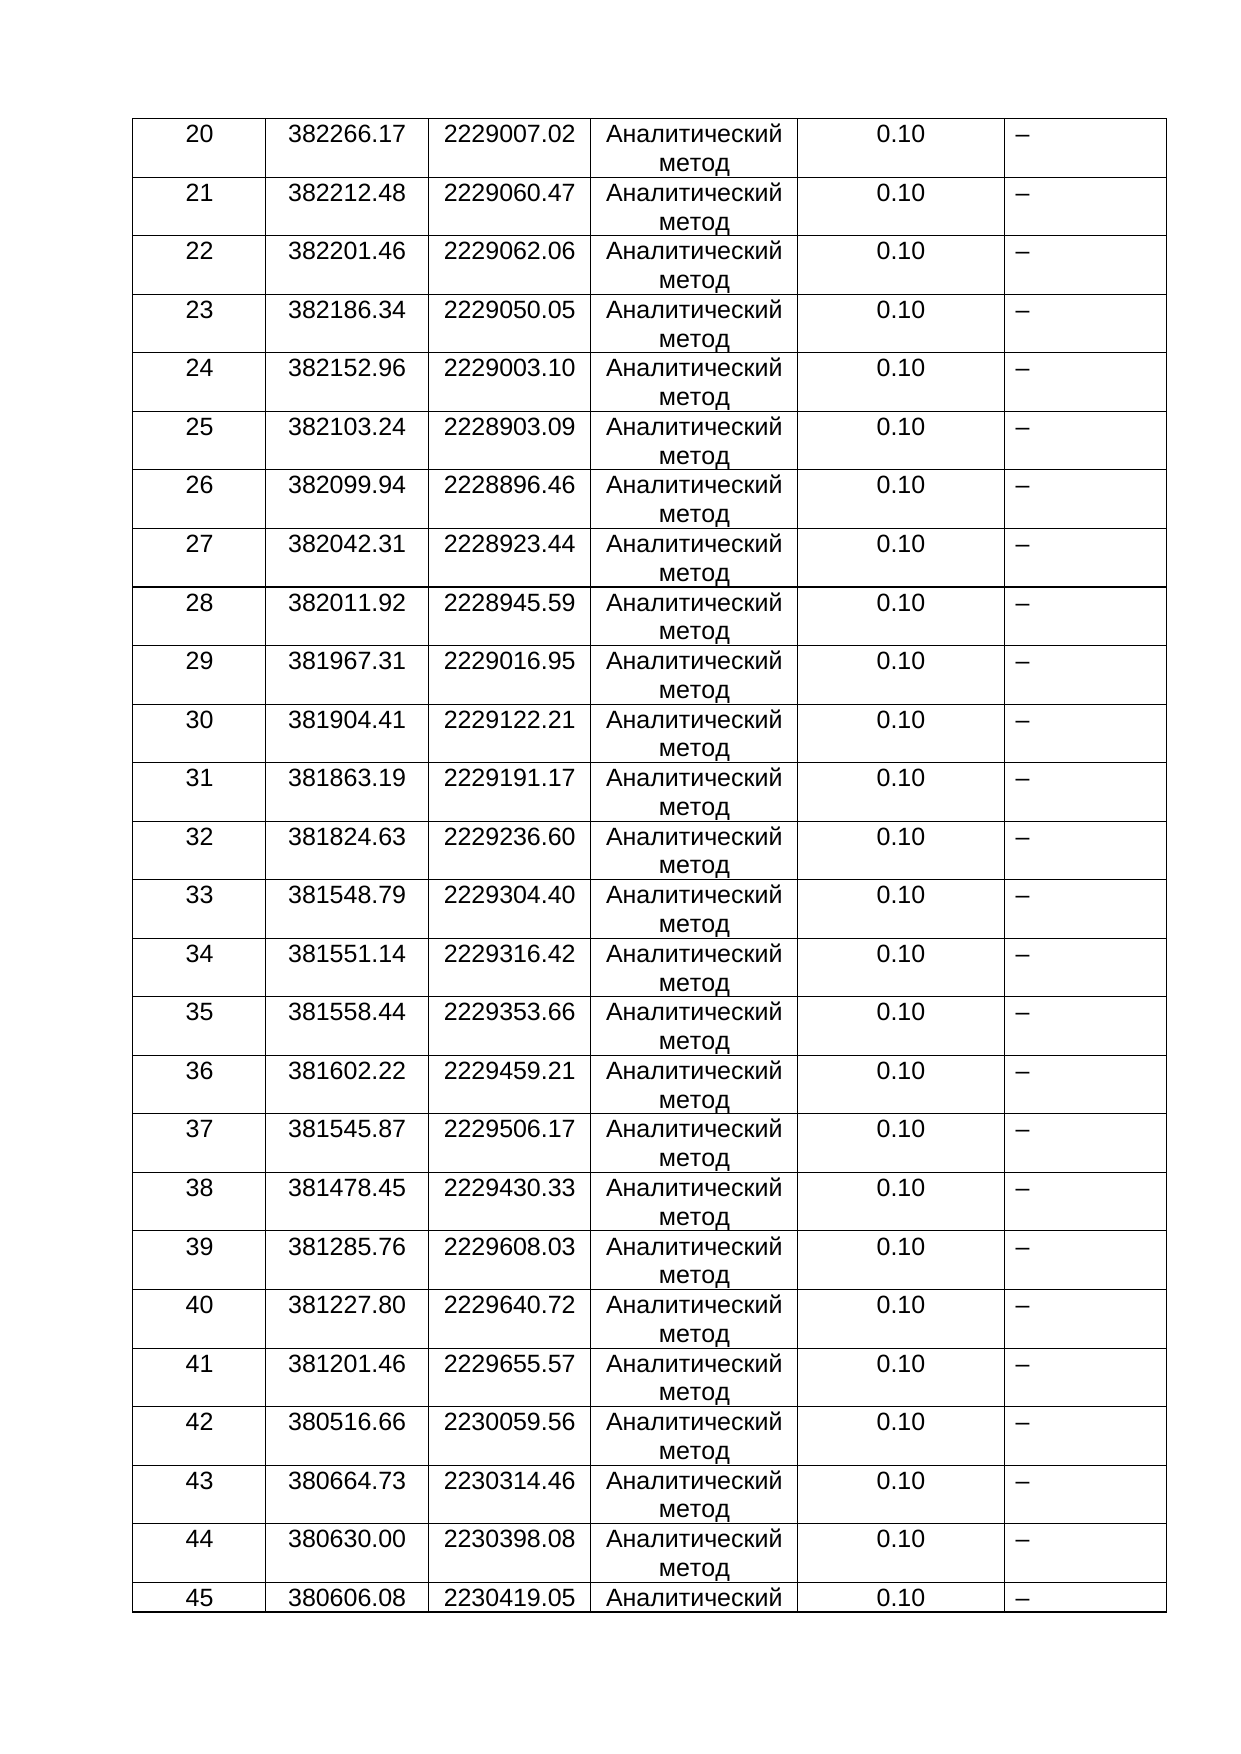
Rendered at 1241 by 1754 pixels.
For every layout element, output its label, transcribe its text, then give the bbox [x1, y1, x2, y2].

table_cell 38 [133, 1173, 265, 1230]
table_cell 2228903.09 [429, 412, 590, 469]
table_cell 0.10 [798, 705, 1004, 762]
table_cell 2230419.05 [429, 1583, 590, 1611]
table_cell Аналитический метод [591, 1114, 797, 1172]
table_cell – [1005, 997, 1166, 1055]
table_cell 0.10 [798, 119, 1004, 177]
table_cell Аналитический метод [591, 470, 797, 528]
table_cell 0.10 [798, 1290, 1004, 1347]
table_cell Аналитический метод [591, 236, 797, 294]
table_cell – [1005, 119, 1166, 177]
table_cell – [1005, 646, 1166, 703]
table_cell – [1005, 295, 1166, 352]
table_cell Аналитический метод [591, 529, 797, 586]
table_cell – [1005, 1056, 1166, 1113]
table_cell 380630.00 [266, 1524, 428, 1582]
table_cell 34 [133, 939, 265, 996]
table_cell 0.10 [798, 1056, 1004, 1113]
table_cell 42 [133, 1407, 265, 1464]
table_cell 0.10 [798, 646, 1004, 703]
table_cell 2229459.21 [429, 1056, 590, 1113]
table_cell 380606.08 [266, 1583, 428, 1611]
table_cell 31 [133, 763, 265, 821]
table_cell Аналитический метод [591, 1407, 797, 1464]
table_cell Аналитический метод [591, 1056, 797, 1113]
table_cell – [1005, 412, 1166, 469]
table_cell 0.10 [798, 470, 1004, 528]
table_cell – [1005, 470, 1166, 528]
table_cell 2229316.42 [429, 939, 590, 996]
table_cell – [1005, 1114, 1166, 1172]
table_cell – [1005, 1290, 1166, 1347]
table_cell Аналитический метод [591, 178, 797, 235]
table_cell 21 [133, 178, 265, 235]
table_cell Аналитический метод [591, 939, 797, 996]
table_cell 382266.17 [266, 119, 428, 177]
table_cell Аналитический метод [591, 822, 797, 879]
table_cell 0.10 [798, 1173, 1004, 1230]
table_cell Аналитический метод [591, 1173, 797, 1230]
table_cell – [1005, 1173, 1166, 1230]
table_cell 2228923.44 [429, 529, 590, 586]
table_cell 0.10 [798, 997, 1004, 1055]
table_cell 36 [133, 1056, 265, 1113]
table_cell Аналитический метод [591, 119, 797, 177]
table_cell Аналитический метод [591, 1349, 797, 1406]
table_cell 382212.48 [266, 178, 428, 235]
table_cell 381904.41 [266, 705, 428, 762]
table_cell 41 [133, 1349, 265, 1406]
table_cell 33 [133, 880, 265, 938]
table_cell 381548.79 [266, 880, 428, 938]
table_cell – [1005, 1466, 1166, 1523]
table_cell 26 [133, 470, 265, 528]
table_cell 2229060.47 [429, 178, 590, 235]
table_cell 32 [133, 822, 265, 879]
table_cell 0.10 [798, 588, 1004, 645]
table_cell 40 [133, 1290, 265, 1347]
table_cell 382152.96 [266, 353, 428, 411]
table_cell Аналитический метод [591, 763, 797, 821]
table_cell Аналитический метод [591, 880, 797, 938]
table_cell 0.10 [798, 1349, 1004, 1406]
table_cell 381602.22 [266, 1056, 428, 1113]
table_cell 0.10 [798, 1524, 1004, 1582]
table_cell 380664.73 [266, 1466, 428, 1523]
table_cell 24 [133, 353, 265, 411]
table_cell 2228896.46 [429, 470, 590, 528]
table_cell 0.10 [798, 529, 1004, 586]
table_cell Аналитический метод [591, 1466, 797, 1523]
table_cell Аналитический метод [591, 295, 797, 352]
table_cell Аналитический метод [591, 1583, 797, 1611]
table_cell – [1005, 353, 1166, 411]
table_cell 22 [133, 236, 265, 294]
table_cell 2229430.33 [429, 1173, 590, 1230]
table_cell – [1005, 880, 1166, 938]
table_cell Аналитический метод [591, 1290, 797, 1347]
table_cell 381201.46 [266, 1349, 428, 1406]
table_cell 0.10 [798, 939, 1004, 996]
table_cell 28 [133, 588, 265, 645]
table_cell 0.10 [798, 1407, 1004, 1464]
table_cell 2229050.05 [429, 295, 590, 352]
table_cell Аналитический метод [591, 353, 797, 411]
table_cell 382042.31 [266, 529, 428, 586]
table_cell 2229304.40 [429, 880, 590, 938]
table_cell 37 [133, 1114, 265, 1172]
table_cell 0.10 [798, 178, 1004, 235]
table_cell 0.10 [798, 1466, 1004, 1523]
table_cell 382011.92 [266, 588, 428, 645]
table_cell – [1005, 1349, 1166, 1406]
table_cell 2229062.06 [429, 236, 590, 294]
table_cell 382186.34 [266, 295, 428, 352]
table_cell 2229506.17 [429, 1114, 590, 1172]
table_cell – [1005, 939, 1166, 996]
table_cell Аналитический метод [591, 997, 797, 1055]
table_cell 0.10 [798, 412, 1004, 469]
table_cell 30 [133, 705, 265, 762]
table_cell 20 [133, 119, 265, 177]
table_cell 380516.66 [266, 1407, 428, 1464]
table_cell – [1005, 588, 1166, 645]
table_cell 2230398.08 [429, 1524, 590, 1582]
table_cell 0.10 [798, 1583, 1004, 1611]
table_cell 0.10 [798, 1114, 1004, 1172]
table_cell 381824.63 [266, 822, 428, 879]
table_cell – [1005, 178, 1166, 235]
table_cell 45 [133, 1583, 265, 1611]
table_cell – [1005, 1407, 1166, 1464]
table_cell – [1005, 822, 1166, 879]
table_cell 2229007.02 [429, 119, 590, 177]
table_cell Аналитический метод [591, 412, 797, 469]
table_cell 2229191.17 [429, 763, 590, 821]
table_cell 27 [133, 529, 265, 586]
table_cell – [1005, 236, 1166, 294]
table_cell 381551.14 [266, 939, 428, 996]
table_cell 382099.94 [266, 470, 428, 528]
table_cell 2229655.57 [429, 1349, 590, 1406]
table_cell 35 [133, 997, 265, 1055]
table_cell 381558.44 [266, 997, 428, 1055]
table_cell 0.10 [798, 763, 1004, 821]
table_cell 2230059.56 [429, 1407, 590, 1464]
table_cell 381227.80 [266, 1290, 428, 1347]
table_cell 39 [133, 1231, 265, 1289]
table_cell Аналитический метод [591, 1231, 797, 1289]
table_cell 0.10 [798, 1231, 1004, 1289]
table_cell 2229608.03 [429, 1231, 590, 1289]
table_cell 381285.76 [266, 1231, 428, 1289]
table_cell Аналитический метод [591, 1524, 797, 1582]
table_cell 43 [133, 1466, 265, 1523]
table_cell 23 [133, 295, 265, 352]
table_cell 29 [133, 646, 265, 703]
table_cell 0.10 [798, 295, 1004, 352]
table_cell 2229003.10 [429, 353, 590, 411]
table_cell 25 [133, 412, 265, 469]
table_cell 0.10 [798, 880, 1004, 938]
table_cell 2229236.60 [429, 822, 590, 879]
table_cell 2229122.21 [429, 705, 590, 762]
table_cell 381967.31 [266, 646, 428, 703]
table_cell 2229353.66 [429, 997, 590, 1055]
table_cell – [1005, 1231, 1166, 1289]
table_cell 0.10 [798, 822, 1004, 879]
table_cell 2229016.95 [429, 646, 590, 703]
table_cell 382201.46 [266, 236, 428, 294]
table_cell 2229640.72 [429, 1290, 590, 1347]
table_cell 381478.45 [266, 1173, 428, 1230]
table_cell 381863.19 [266, 763, 428, 821]
table_cell 0.10 [798, 353, 1004, 411]
table_cell Аналитический метод [591, 646, 797, 703]
table_cell 381545.87 [266, 1114, 428, 1172]
table_cell – [1005, 1524, 1166, 1582]
table_cell 2230314.46 [429, 1466, 590, 1523]
table_cell 44 [133, 1524, 265, 1582]
table_cell – [1005, 705, 1166, 762]
table_cell – [1005, 529, 1166, 586]
table_cell Аналитический метод [591, 588, 797, 645]
table_cell Аналитический метод [591, 705, 797, 762]
table_cell – [1005, 763, 1166, 821]
table_cell 0.10 [798, 236, 1004, 294]
table_cell 382103.24 [266, 412, 428, 469]
table_cell – [1005, 1583, 1166, 1611]
table_cell 2228945.59 [429, 588, 590, 645]
